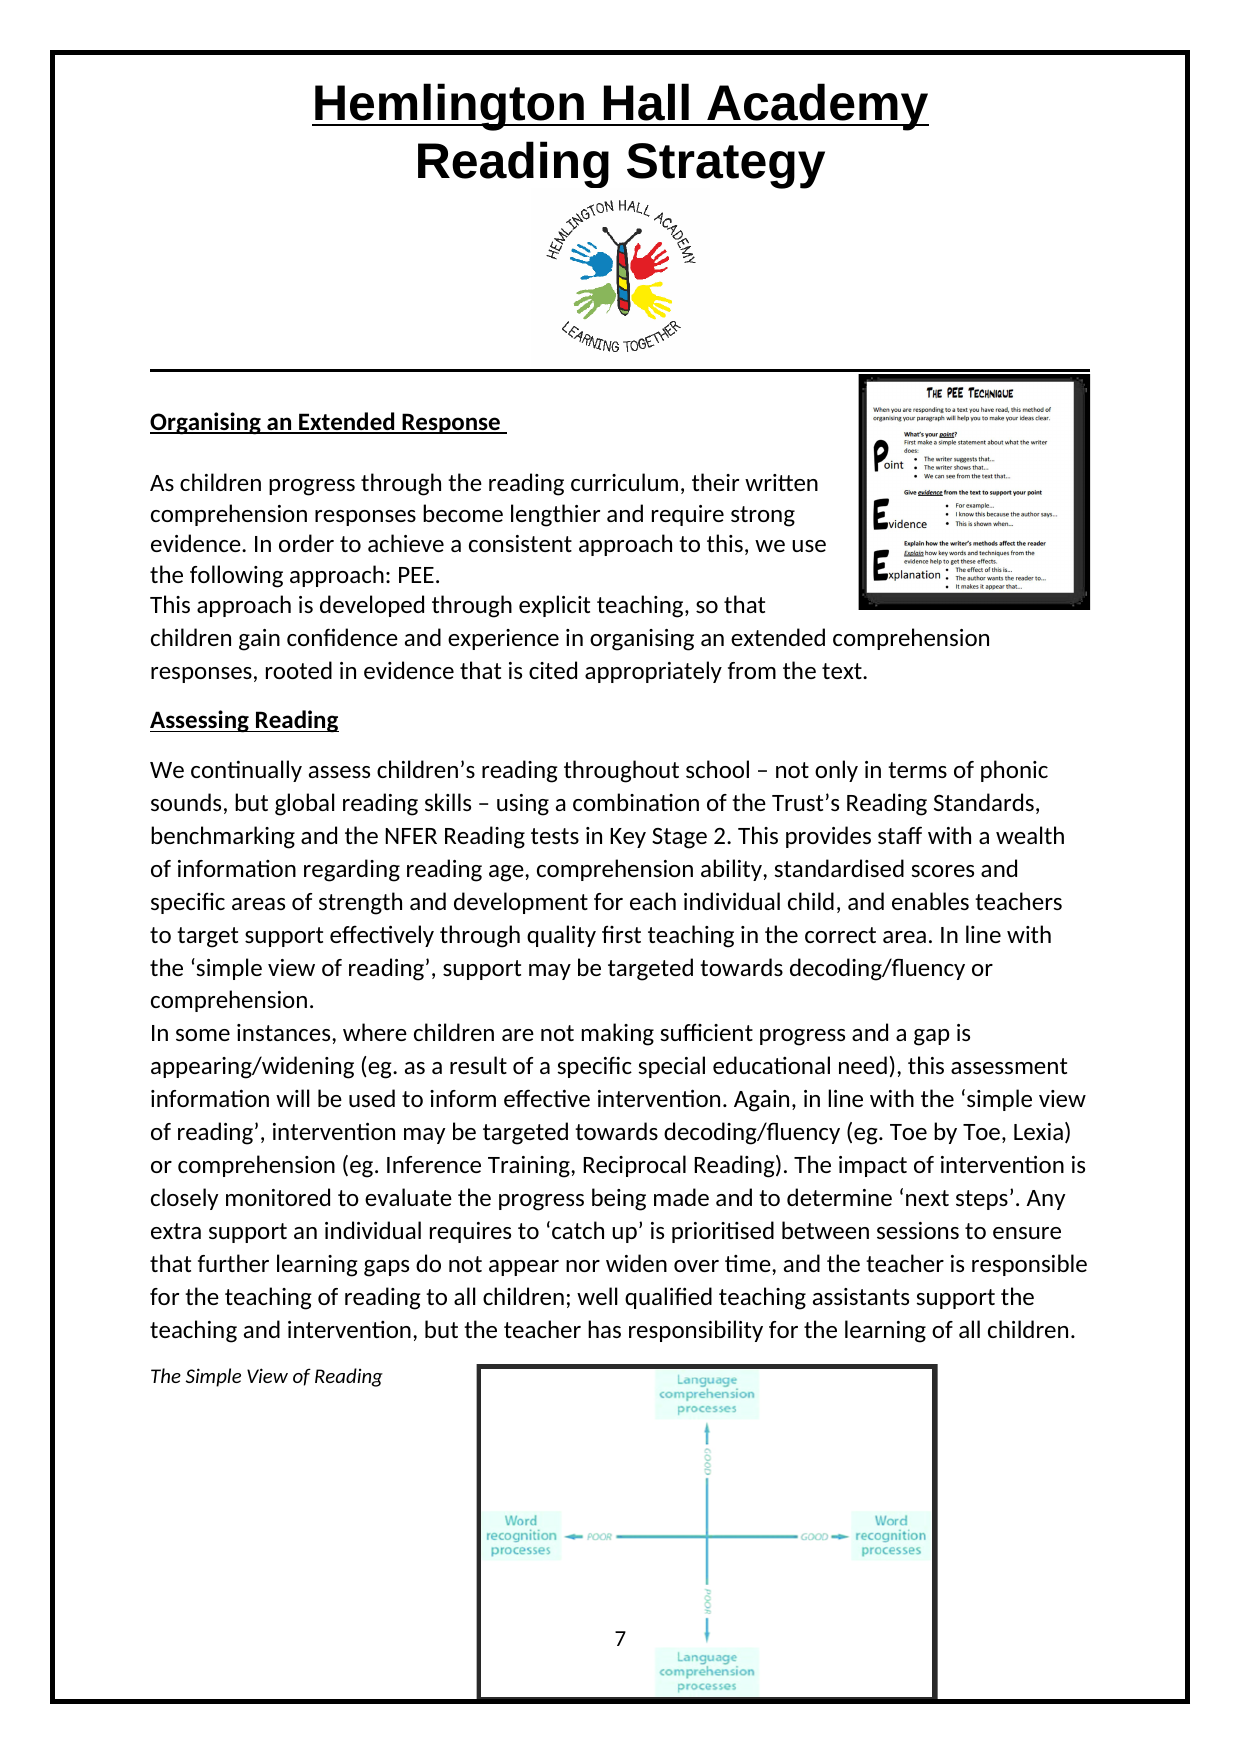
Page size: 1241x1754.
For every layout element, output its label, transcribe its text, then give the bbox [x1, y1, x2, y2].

picture [476, 1389, 938, 1699]
text We continually assess children’s reading throughout school – not only in terms of phonic sounds, but global reading skills – using a combination of the Trust’s Reading Standards, benchmarking and the NFER Reading tests in Key Stage 2. This provides staff with a wealth of information regarding reading age, comprehension ability, standardised scores and specific areas of strength and development for each individual child, and enables teachers to target support effectively through quality first teaching in the correct area. In line with the ‘simple view of reading’, support may be targeted towards decoding/fluency or comprehension. In some instances, where children are not making sufficient progress and a gap is appearing/widening (eg. as a result of a specific special educational need), this assessment information will be used to inform effective intervention. Again, in line with the ‘simple view of reading’, intervention may be targeted towards decoding/fluency (eg. Toe by Toe, Lexia) or comprehension (eg. Inference Training, Reciprocal Reading). The impact of intervention is closely monitored to evaluate the progress being made and to determine ‘next steps’. Any extra support an individual requires to ‘catch up’ is prioritised between sessions to ensure that further learning gaps do not appear nor widen over time, and the teacher is responsible for the teaching of reading to all children; well qualified teaching assistants support the teaching and intervention, but the teacher has responsibility for the learning of all children. [150, 754, 1090, 1344]
text This approach is developed through explicit teaching, so that children gain confidence and experience in organising an extended comprehension responses, rooted in evidence that is cited appropriately from the text. [150, 589, 1090, 686]
text As children progress through the reading curriculum, their written comprehension responses become lengthier and require strong evidence. In order to achieve a consistent approach to this, we use the following approach: PEE. [150, 467, 858, 589]
picture [530, 188, 710, 367]
text Assessing Reading [150, 705, 1090, 735]
text Organising an Extended Response [150, 372, 1090, 437]
text The Simple View of Reading [150, 1363, 1090, 1389]
